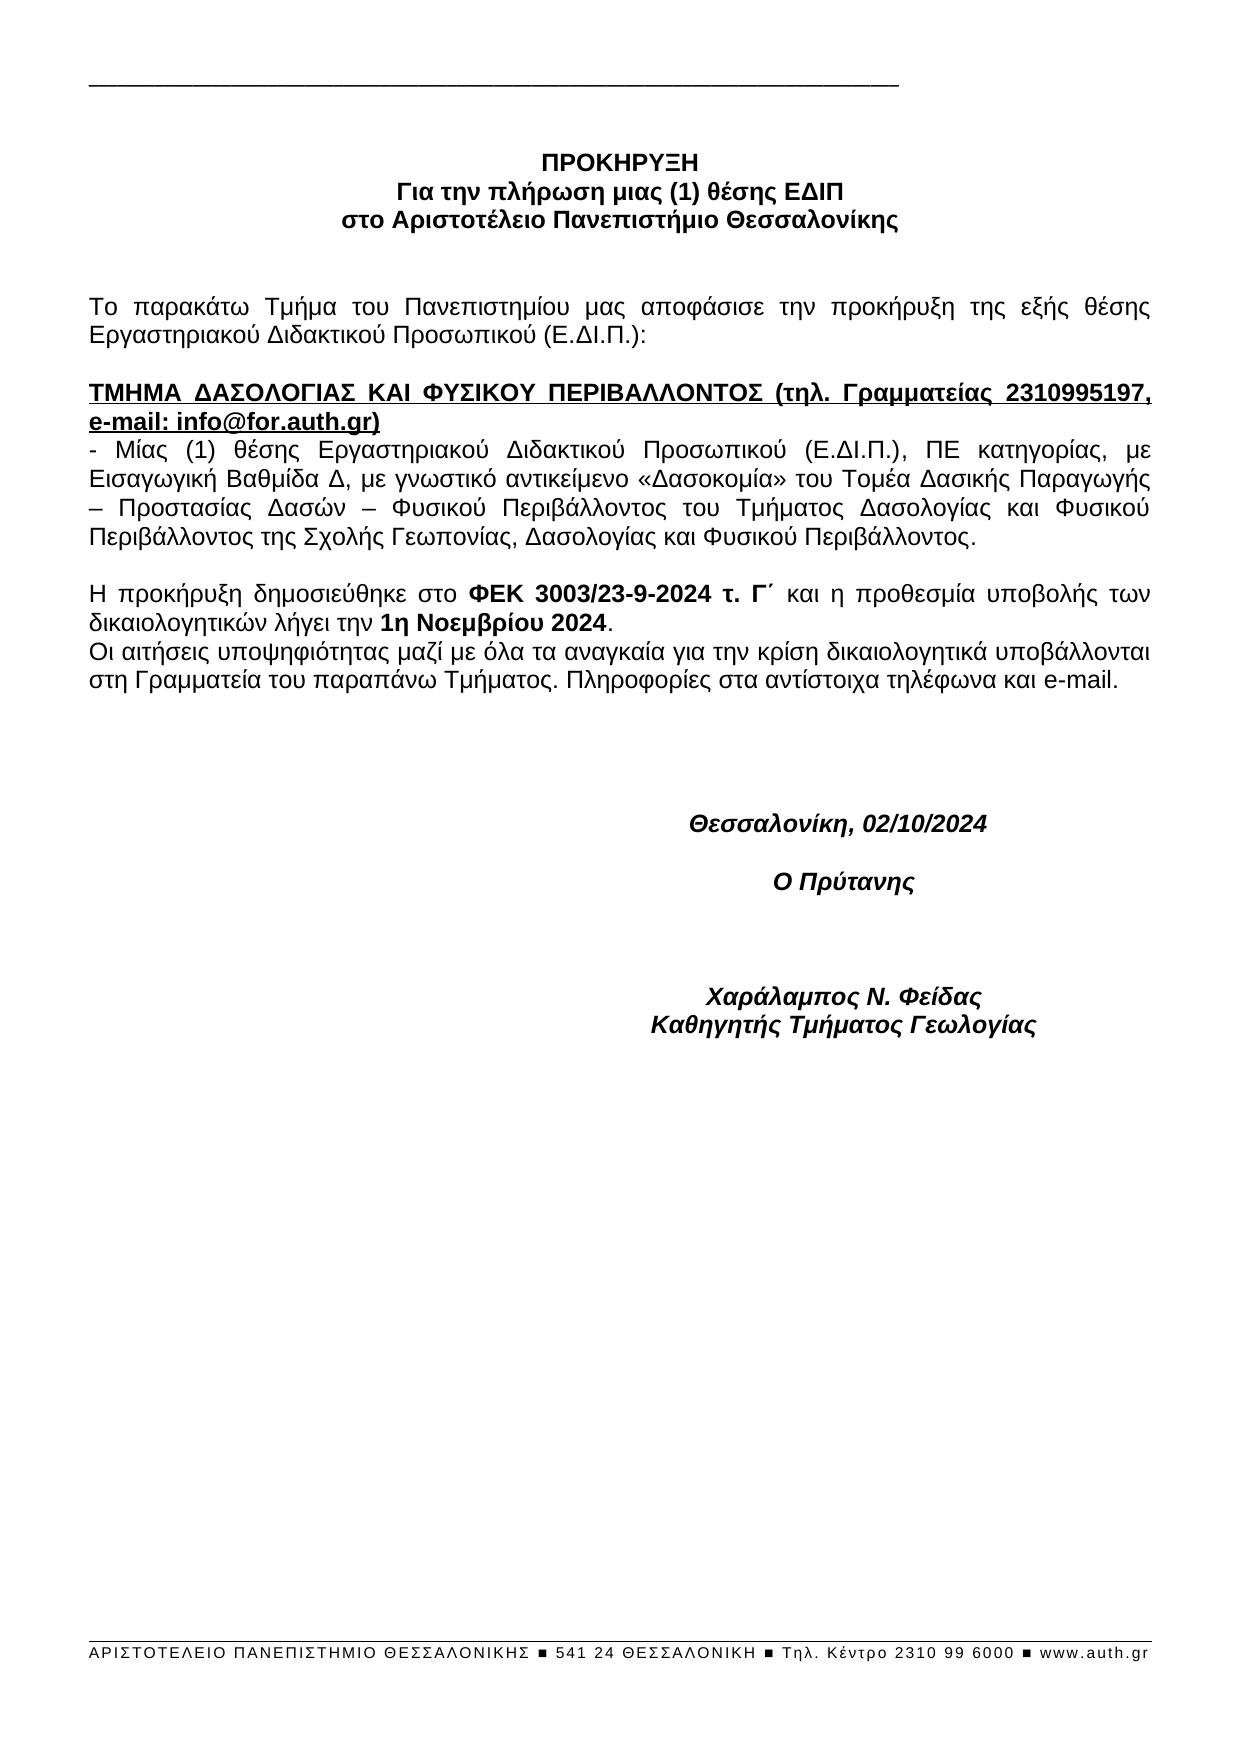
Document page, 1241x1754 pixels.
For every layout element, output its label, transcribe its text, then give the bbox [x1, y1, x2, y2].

text Οι αιτήσεις υποψηφιότητας μαζί με όλα τα αναγκαία για την κρίση δικαιολογητικά υποβάλλονται στη Γραμματεία του παραπάνω Τμήματος. Πληροφορίες στα αντίστοιχα τηλέφωνα και e-mail. [89, 637, 1152, 694]
text Θεσσαλονίκη, 02/10/2024 [614, 809, 1152, 838]
subtitle ______________________________________________________________________________________ [89, 59, 1152, 90]
text ΤΜΗΜΑ ΔΑΣΟΛΟΓΙΑΣ ΚΑΙ ΦΥΣΙΚΟΥ ΠΕΡΙΒΑΛΛΟΝΤΟΣ (τηλ. Γραμματείας 2310995197, e-mail: info@for.auth.gr) [89, 404, 1152, 435]
text Ο Πρύτανης [89, 867, 1152, 895]
text - Μίας (1) θέσης Εργαστηριακού Διδακτικού Προσωπικού (Ε.ΔΙ.Π.), ΠΕ κατηγορίας, με Εισαγωγική Βαθμίδα Δ, με γνωστικό αντικείμενο «Δασοκομία» του Τομέα Δασικής Παραγωγής – Προστασίας Δασών – Φυσικού Περιβάλλοντος του Τμήματος Δασολογίας και Φυσικού Περιβάλλοντος της Σχολής Γεωπονίας, Δασολογίας και Φυσικού Περιβάλλοντος. [89, 435, 1152, 550]
subtitle Για την πλήρωση μιας (1) θέσης ΕΔΙΠ [89, 177, 1152, 205]
subtitle ΠΡΟΚΗΡΥΞΗ [89, 148, 1152, 177]
text Καθηγητής Τμήματος Γεωλογίας [464, 1010, 1152, 1039]
text ΤΜΗΜΑ ΔΑΣΟΛΟΓΙΑΣ ΚΑΙ ΦΥΣΙΚΟΥ ΠΕΡΙΒΑΛΛΟΝΤΟΣ (τηλ. Γραμματείας 2310995197, e-mail: info@for.auth.gr) [89, 378, 1152, 403]
subtitle στο Αριστοτέλειο Πανεπιστήμιο Θεσσαλονίκης [89, 205, 1152, 234]
text Το παρακάτω Τμήμα του Πανεπιστημίου μας αποφάσισε την προκήρυξη της εξής θέσης Εργαστηριακού Διδακτικού Προσωπικού (Ε.ΔΙ.Π.): [89, 292, 1152, 349]
text Χαράλαμπος Ν. Φείδας [464, 982, 1152, 1010]
text Η προκήρυξη δημοσιεύθηκε στο ΦΕΚ 3003/23-9-2024 τ. Γ΄ και η προθεσμία υποβολής των δικαιολογητικών λήγει την 1η Νοεμβρίου 2024. [89, 579, 1152, 637]
